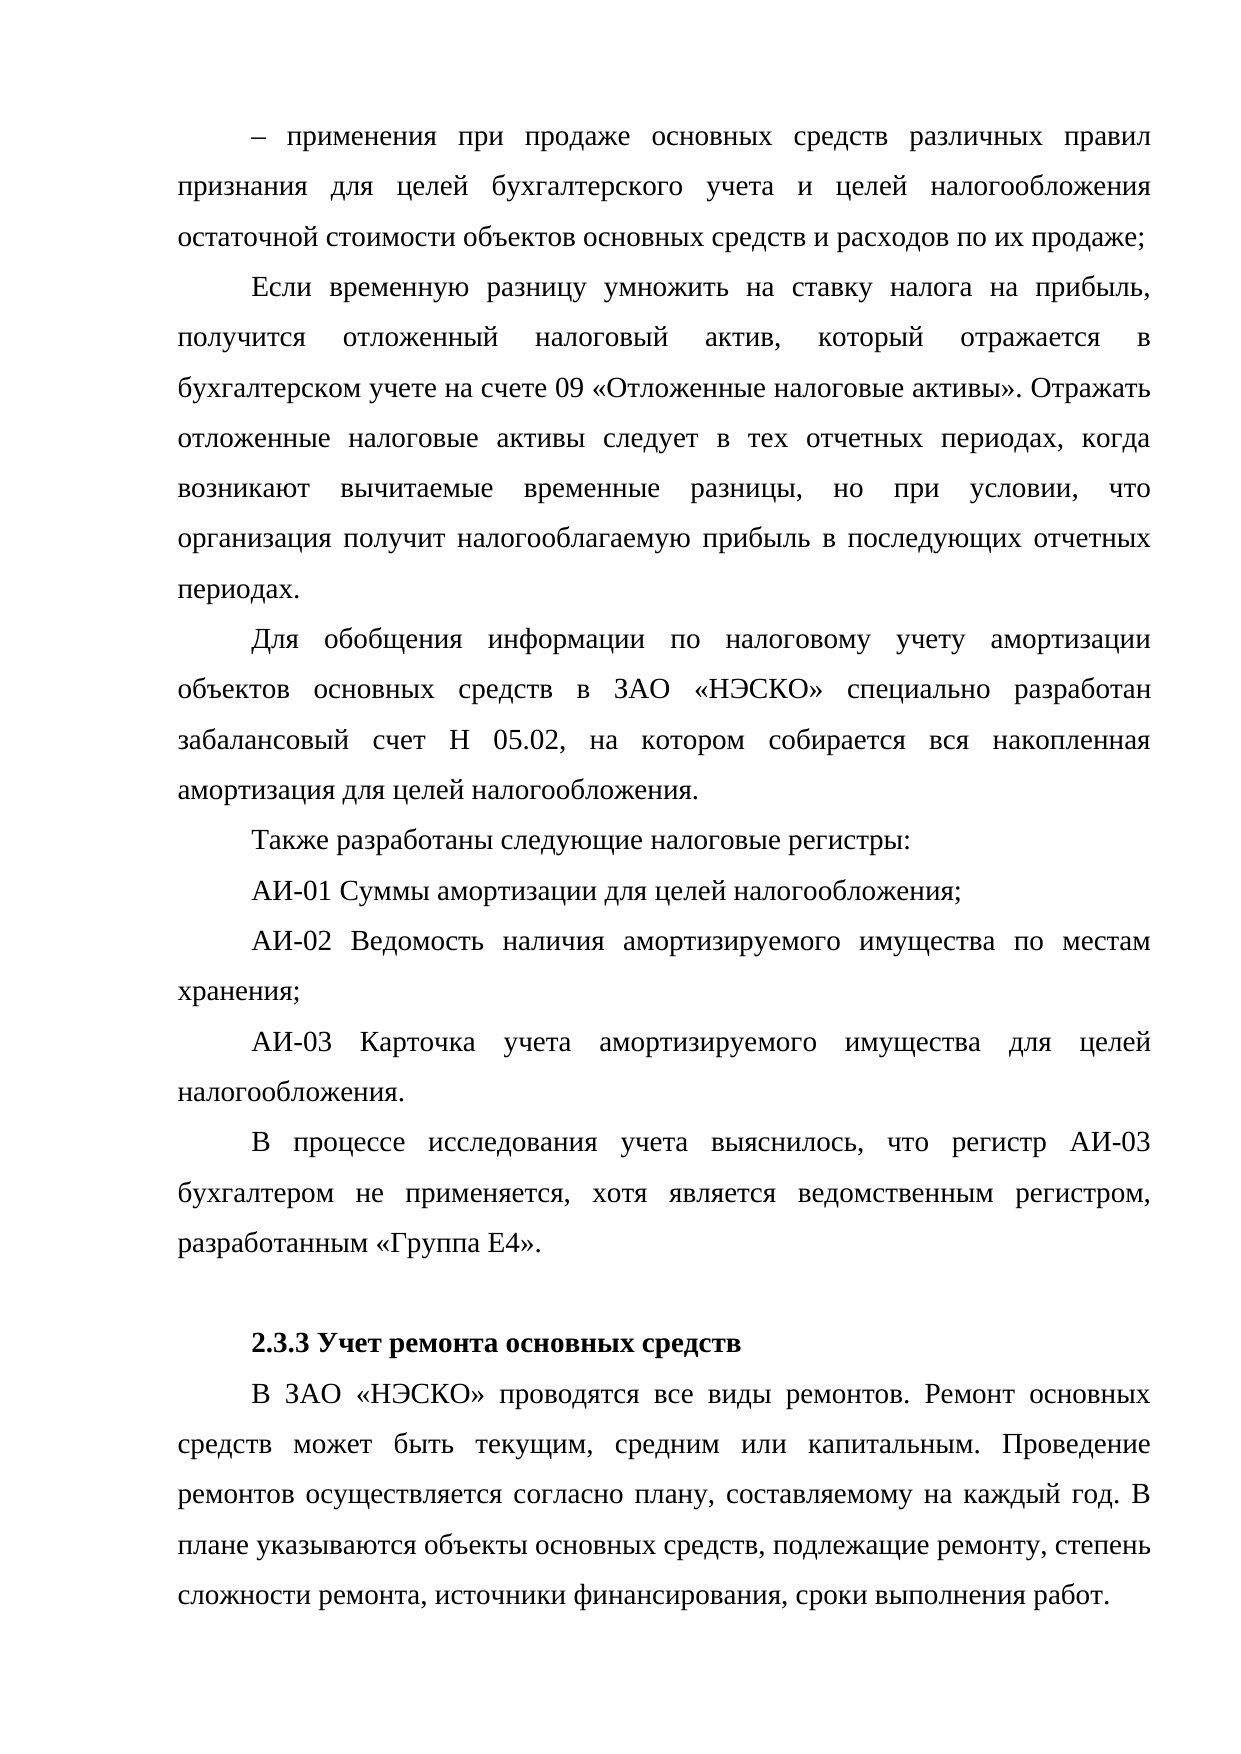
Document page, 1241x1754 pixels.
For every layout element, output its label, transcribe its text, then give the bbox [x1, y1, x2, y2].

text АИ-01 Суммы амортизации для целей налогообложения; [177, 873, 1152, 906]
text В процессе исследования учета выяснилось, что регистр АИ-03 бухгалтером не применяется, хотя является ведомственным регистром, разработанным «Группа Е4». [177, 1124, 1152, 1258]
text 2.3.3 Учет ремонта основных средств [177, 1326, 1152, 1359]
text Для обобщения информации по налоговому учету амортизации объектов основных средств в ЗАО «НЭСКО» специально разработан забалансовый счет Н 05.02, на котором собирается вся накопленная амортизация для целей налогообложения. [177, 621, 1152, 806]
text В ЗАО «НЭСКО» проводятся все виды ремонтов. Ремонт основных средств может быть текущим, средним или капитальным. Проведение ремонтов осуществляется согласно плану, составляемому на каждый год. В плане указываются объекты основных средств, подлежащие ремонту, степень сложности ремонта, источники финансирования, сроки выполнения работ. [177, 1376, 1152, 1611]
text Также разработаны следующие налоговые регистры: [177, 822, 1152, 856]
text АИ-02 Ведомость наличия амортизируемого имущества по местам хранения; [177, 923, 1152, 1007]
text АИ-03 Карточка учета амортизируемого имущества для целей налогообложения. [177, 1024, 1152, 1108]
text – применения при продаже основных средств различных правил признания для целей бухгалтерского учета и целей налогообложения остаточной стоимости объектов основных средств и расходов по их продаже; [177, 118, 1152, 252]
text Если временную разницу умножить на ставку налога на прибыль, получится отложенный налоговый актив, который отражается в бухгалтерском учете на счете 09 «Отложенные налоговые активы». Отражать отложенные налоговые активы следует в тех отчетных периодах, когда возникают вычитаемые временные разницы, но при условии, что организация получит налогооблагаемую прибыль в последующих отчетных периодах. [177, 269, 1152, 604]
